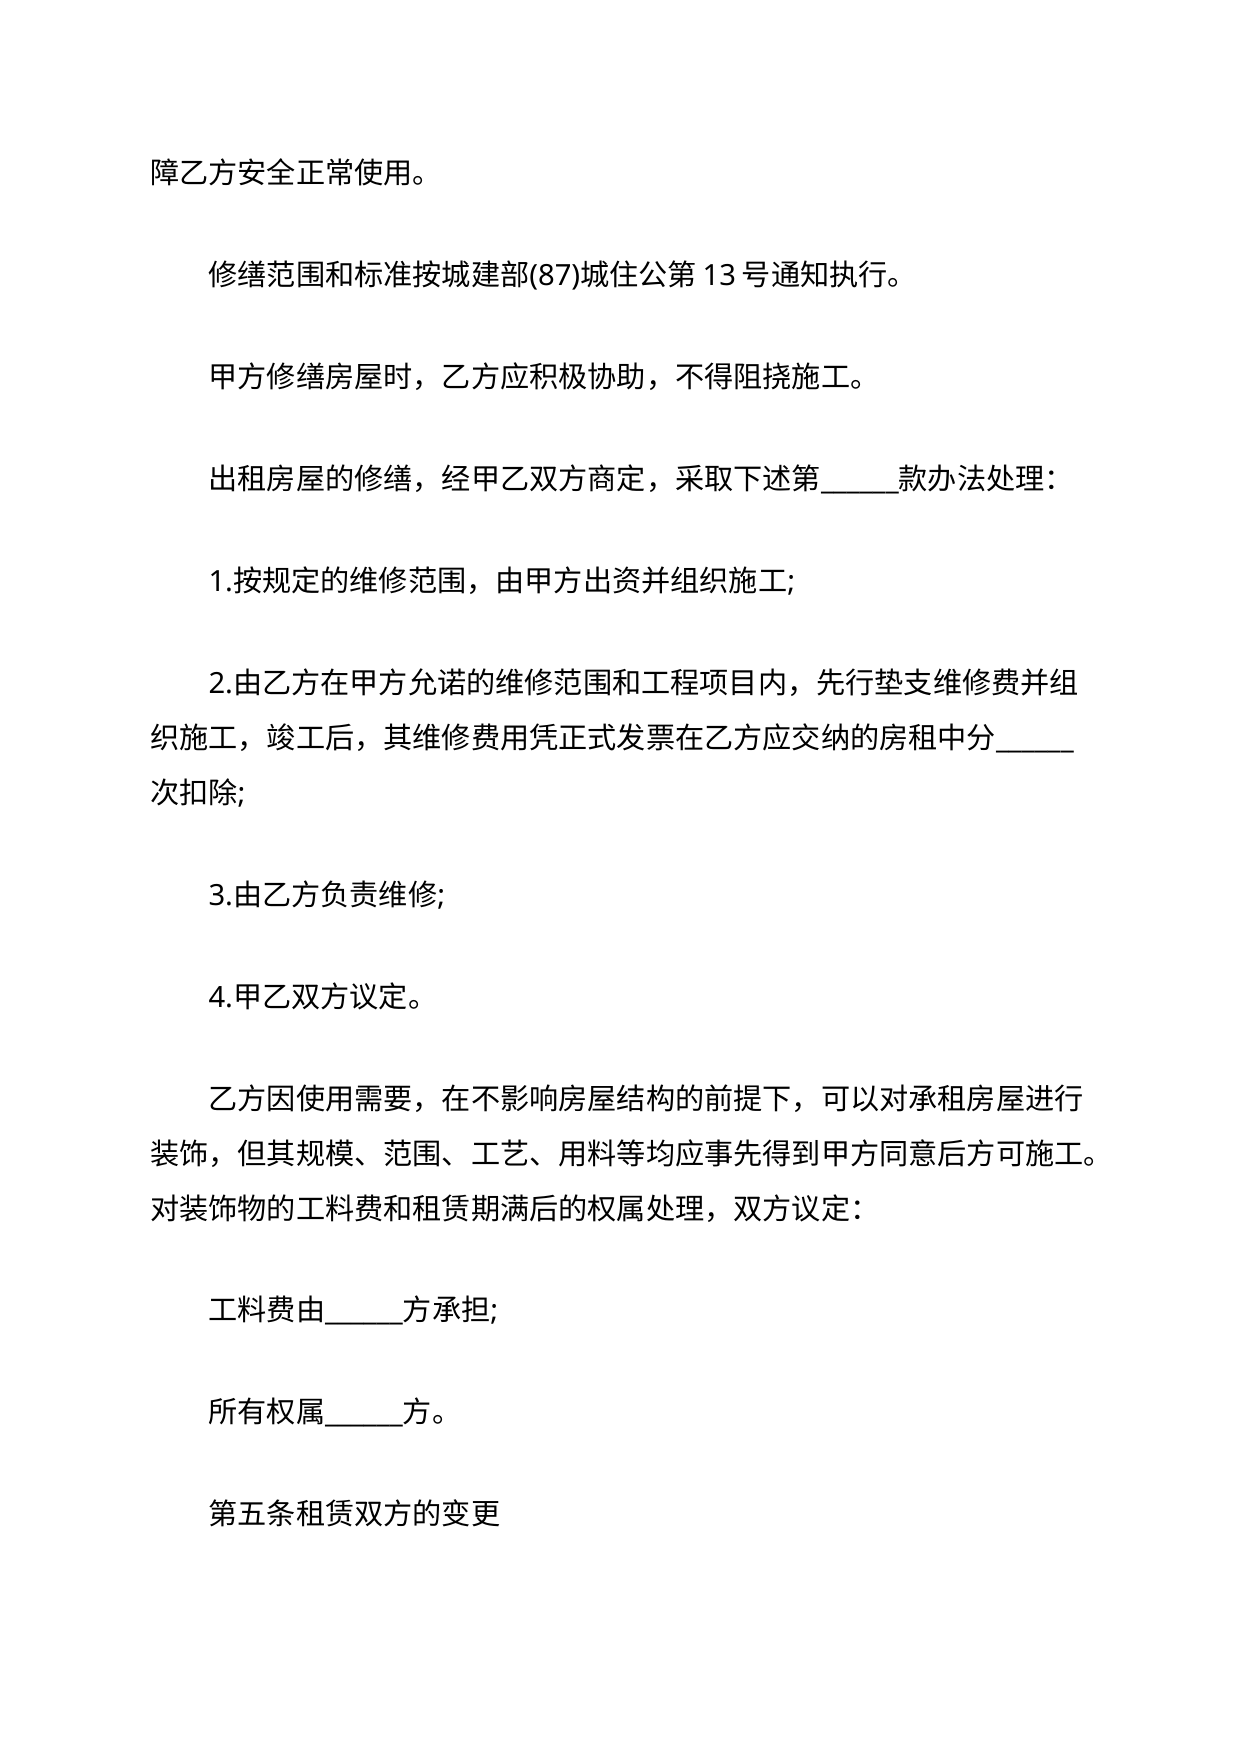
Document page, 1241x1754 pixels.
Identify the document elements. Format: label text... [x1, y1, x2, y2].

text 出租房屋的修缮，经甲乙双方商定，采取下述第______款办法处理： [150, 456, 1090, 498]
text 所有权属______方。 [150, 1389, 1090, 1431]
text 2.由乙方在甲方允诺的维修范围和工程项目内，先行垫支维修费并组织施工，竣工后，其维修费用凭正式发票在乙方应交纳的房租中分______次扣除; [150, 659, 1090, 812]
text 乙方因使用需要，在不影响房屋结构的前提下，可以对承租房屋进行装饰，但其规模、范围、工艺、用料等均应事先得到甲方同意后方可施工。对装饰物的工料费和租赁期满后的权属处理，双方议定： [150, 1075, 1090, 1227]
text 4.甲乙双方议定。 [150, 973, 1090, 1016]
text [150, 150, 1090, 192]
text 修缮范围和标准按城建部(87)城住公第13号通知执行。 [150, 252, 1090, 294]
text 工料费由______方承担; [150, 1287, 1090, 1329]
text 3.由乙方负责维修; [150, 871, 1090, 914]
text 第五条租赁双方的变更 [150, 1491, 1090, 1533]
text 1.按规定的维修范围，由甲方出资并组织施工; [150, 557, 1090, 600]
text 甲方修缮房屋时，乙方应积极协助，不得阻挠施工。 [150, 354, 1090, 396]
